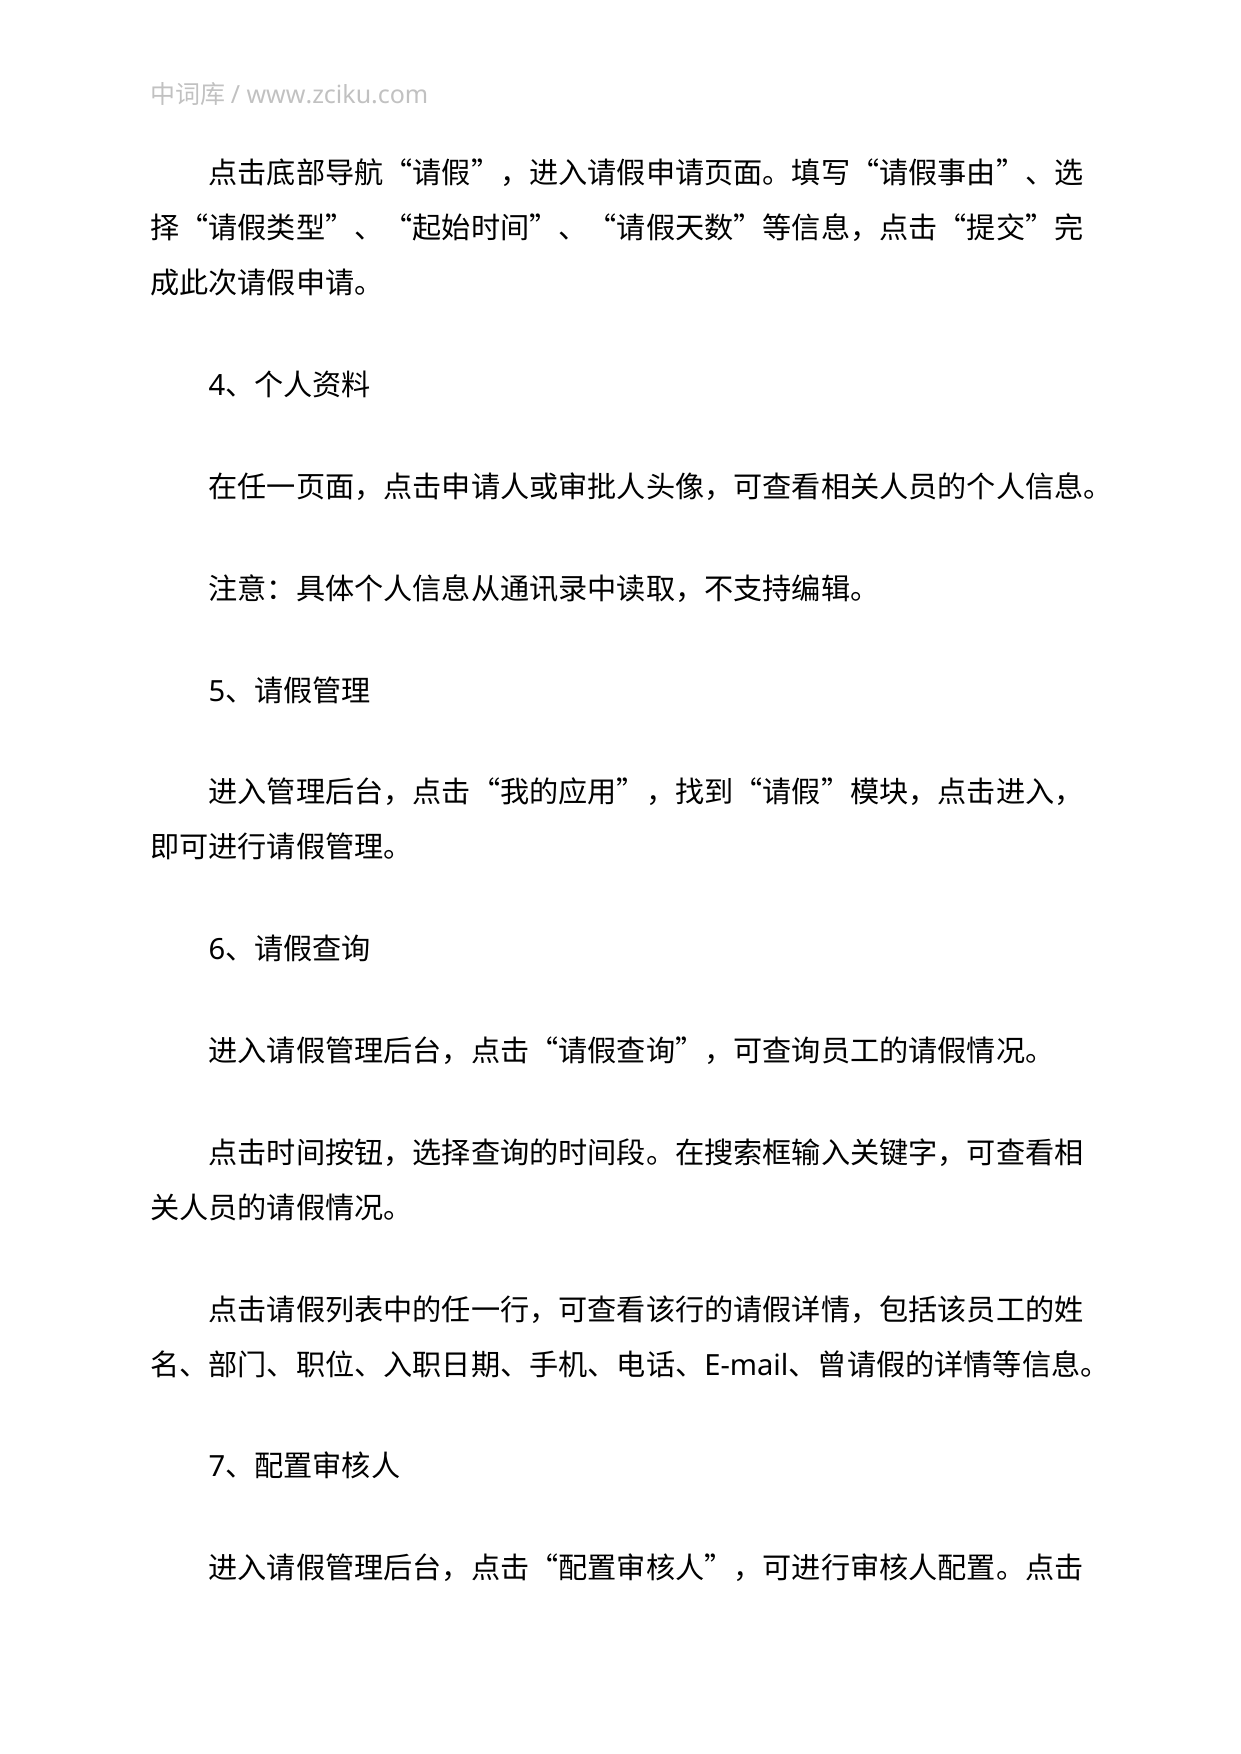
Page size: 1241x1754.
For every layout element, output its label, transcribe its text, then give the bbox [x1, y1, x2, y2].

text 进入请假管理后台，点击“请假查询”，可查询员工的请假情况。 [150, 1028, 1090, 1070]
text 点击底部导航“请假”，进入请假申请页面。填写“请假事由”、选择“请假类型”、“起始时间”、“请假天数”等信息，点击“提交”完成此次请假申请。 [150, 150, 1090, 302]
text 在任一页面，点击申请人或审批人头像，可查看相关人员的个人信息。 [150, 463, 1090, 506]
text 6、请假查询 [150, 926, 1090, 968]
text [150, 1545, 1090, 1587]
text 4、个人资料 [150, 362, 1090, 404]
text 进入管理后台，点击“我的应用”，找到“请假”模块，点击进入，即可进行请假管理。 [150, 769, 1090, 866]
text 点击请假列表中的任一行，可查看该行的请假详情，包括该员工的姓名、部门、职位、入职日期、手机、电话、E-mail、曾请假的详情等信息。 [150, 1286, 1090, 1383]
text 7、配置审核人 [150, 1443, 1090, 1485]
text 注意：具体个人信息从通讯录中读取，不支持编辑。 [150, 565, 1090, 608]
text 点击时间按钮，选择查询的时间段。在搜索框输入关键字，可查看相关人员的请假情况。 [150, 1129, 1090, 1227]
text 5、请假管理 [150, 667, 1090, 709]
